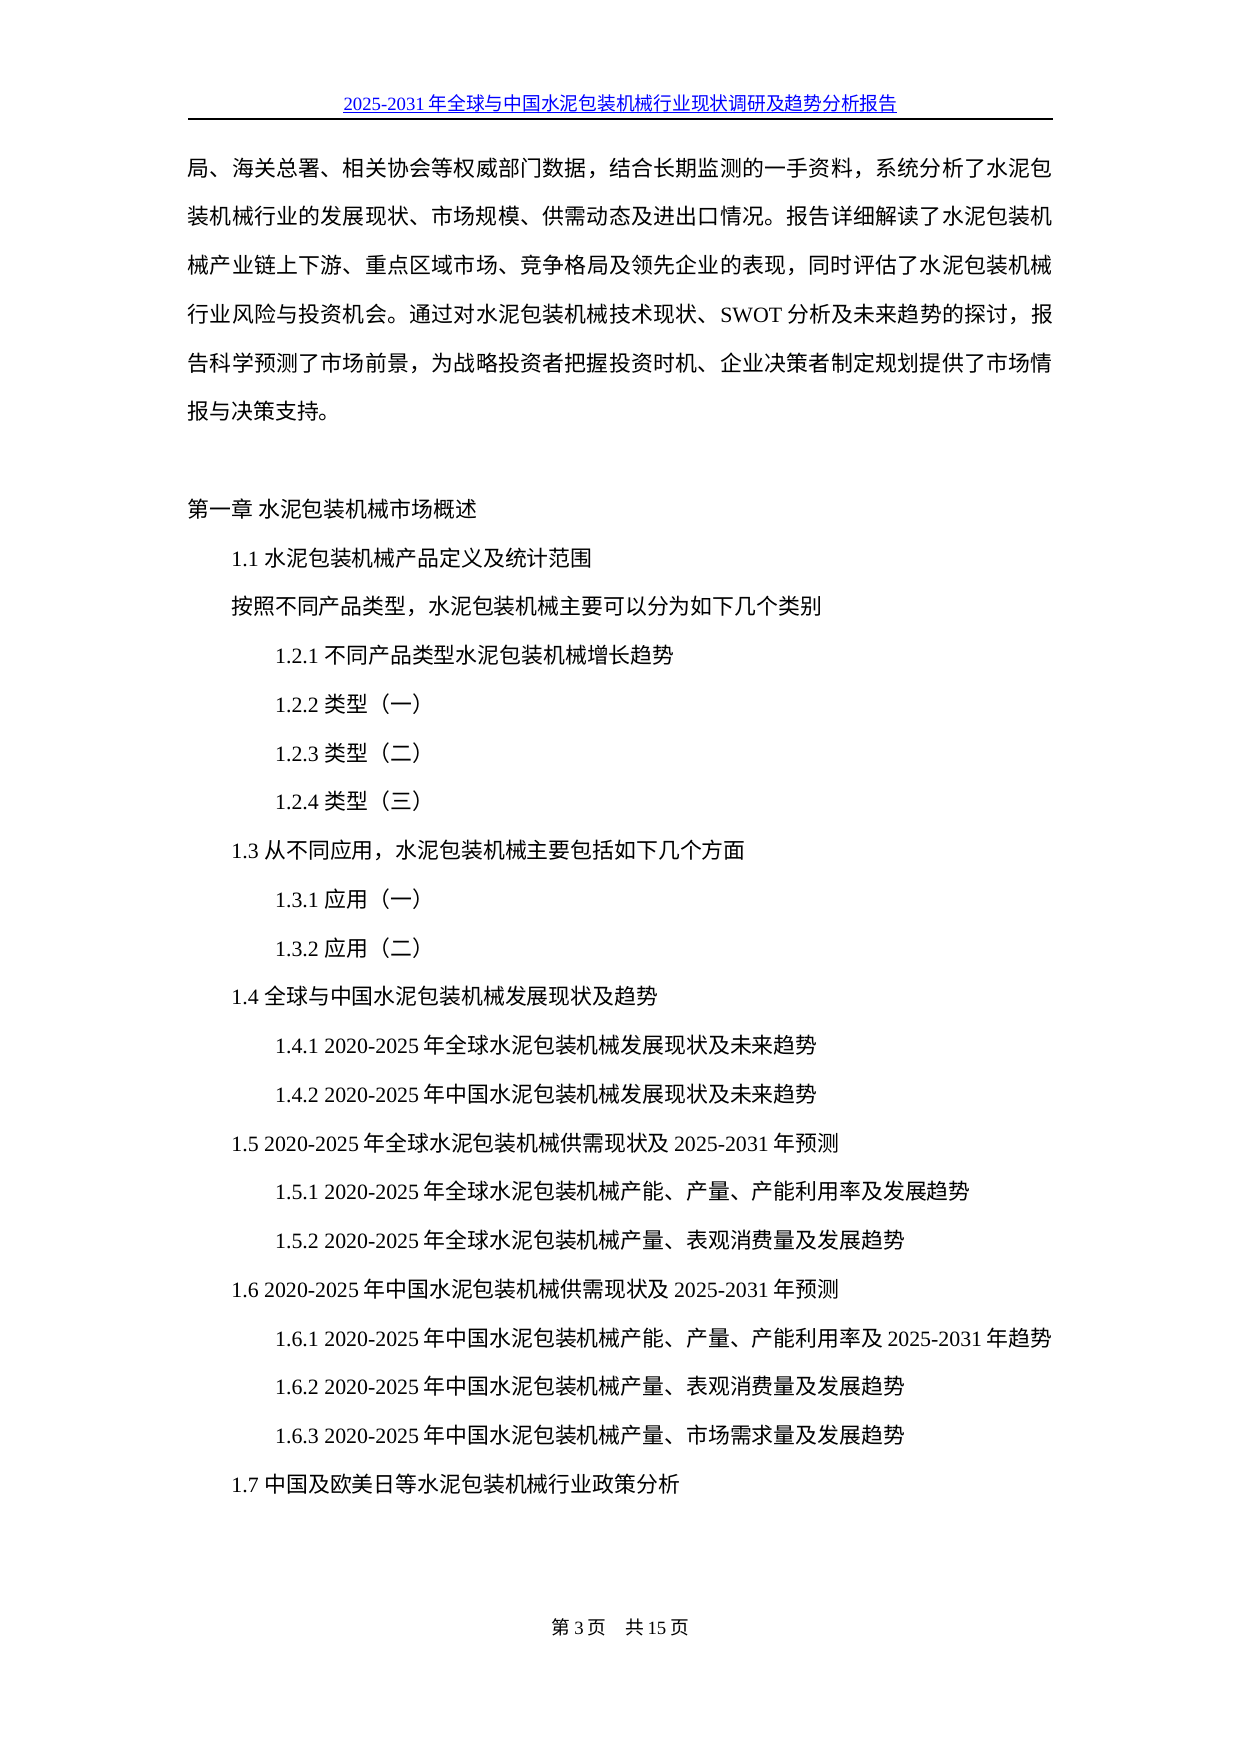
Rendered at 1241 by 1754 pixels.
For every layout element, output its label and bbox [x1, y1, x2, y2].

text [187, 150, 1053, 1499]
